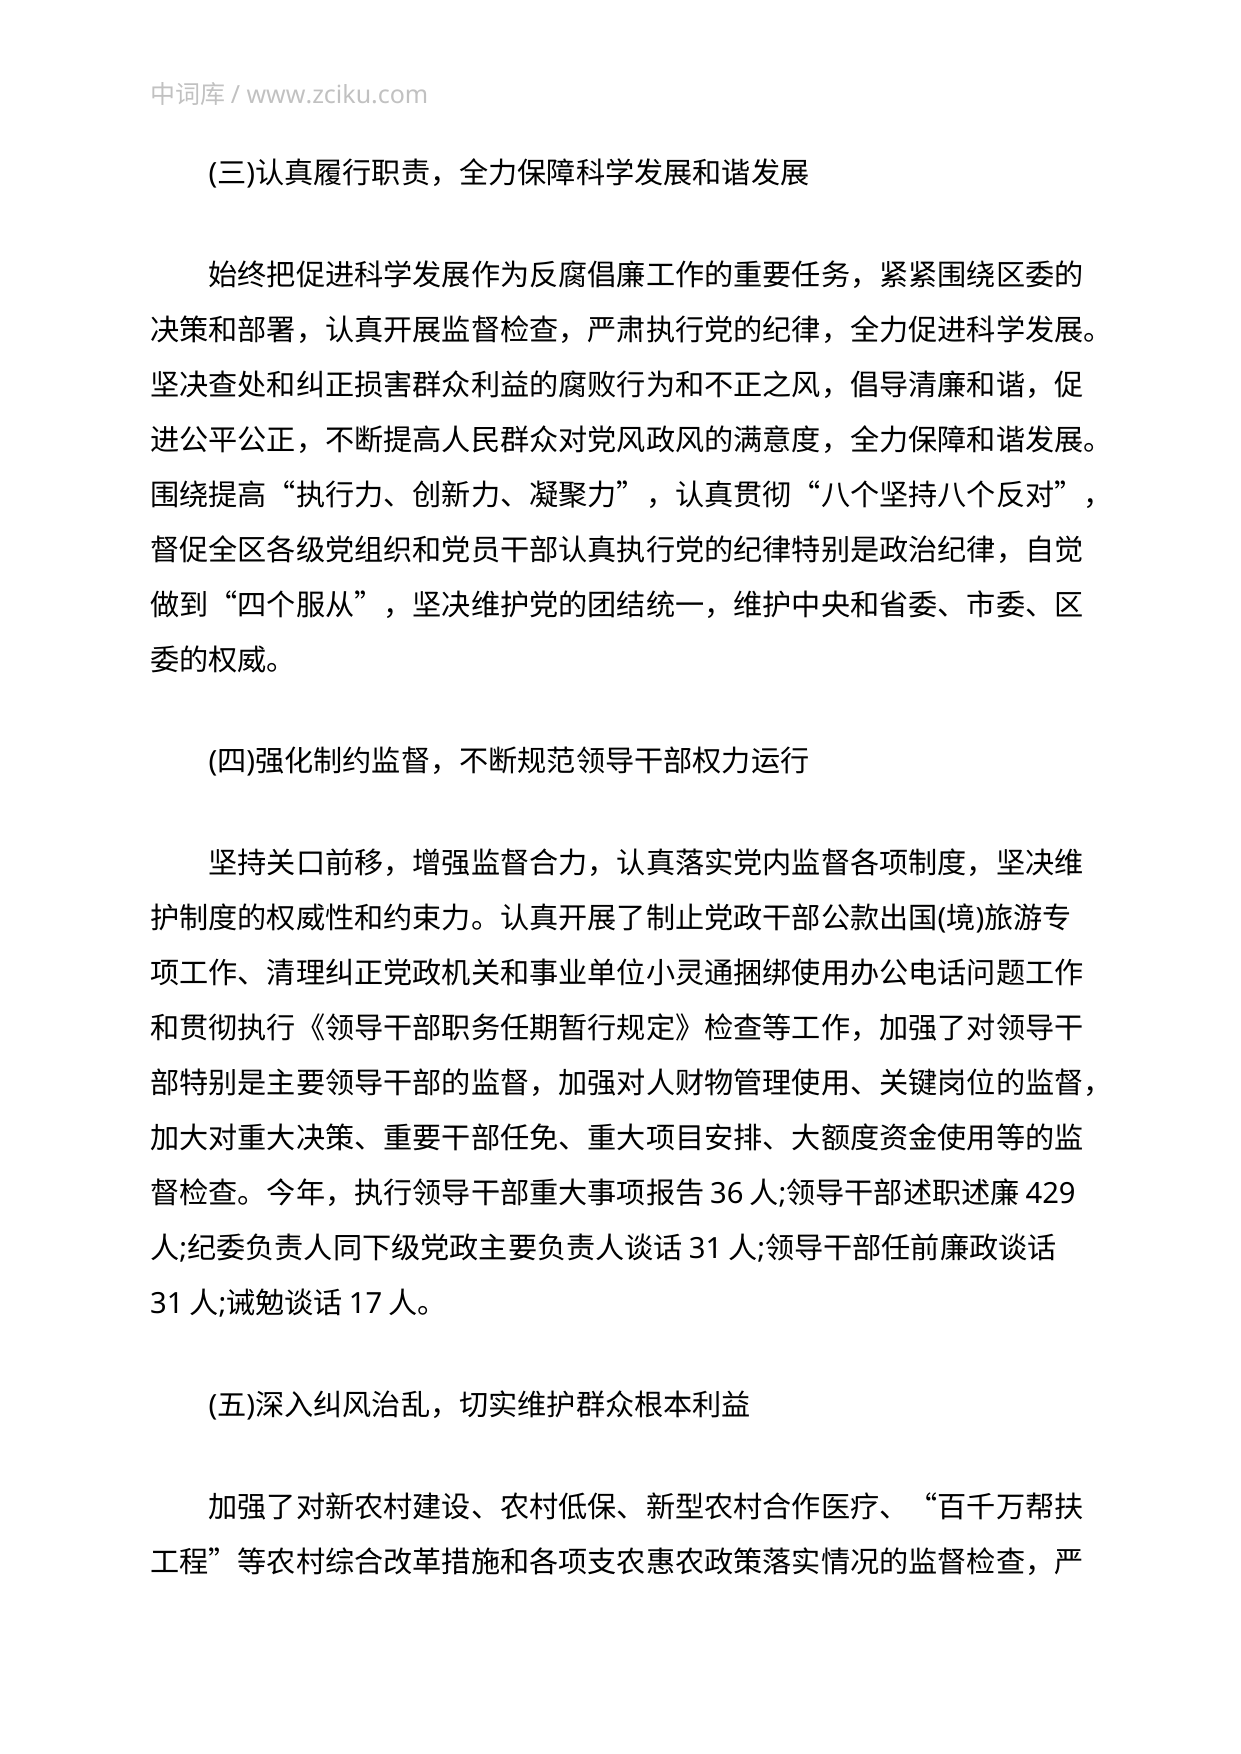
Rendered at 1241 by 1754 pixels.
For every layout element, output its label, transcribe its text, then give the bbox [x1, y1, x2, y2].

text (五)深入纠风治乱，切实维护群众根本利益 [150, 1381, 1090, 1424]
text 始终把促进科学发展作为反腐倡廉工作的重要任务，紧紧围绕区委的决策和部署，认真开展监督检查，严肃执行党的纪律，全力促进科学发展。坚决查处和纠正损害群众利益的腐败行为和不正之风，倡导清廉和谐，促进公平公正，不断提高人民群众对党风政风的满意度，全力保障和谐发展。围绕提高“执行力、创新力、凝聚力”，认真贯彻“八个坚持八个反对”，督促全区各级党组织和党员干部认真执行党的纪律特别是政治纪律，自觉做到“四个服从”，坚决维护党的团结统一，维护中央和省委、市委、区委的权威。 [150, 252, 1090, 678]
text (三)认真履行职责，全力保障科学发展和谐发展 [150, 150, 1090, 192]
text (四)强化制约监督，不断规范领导干部权力运行 [150, 738, 1090, 780]
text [150, 1483, 1090, 1581]
text 坚持关口前移，增强监督合力，认真落实党内监督各项制度，坚决维护制度的权威性和约束力。认真开展了制止党政干部公款出国(境)旅游专项工作、清理纠正党政机关和事业单位小灵通捆绑使用办公电话问题工作和贯彻执行《领导干部职务任期暂行规定》检查等工作，加强了对领导干部特别是主要领导干部的监督，加强对人财物管理使用、关键岗位的监督，加大对重大决策、重要干部任免、重大项目安排、大额度资金使用等的监督检查。今年，执行领导干部重大事项报告36人;领导干部述职述廉429人;纪委负责人同下级党政主要负责人谈话31人;领导干部任前廉政谈话31人;诫勉谈话17人。 [150, 840, 1090, 1322]
